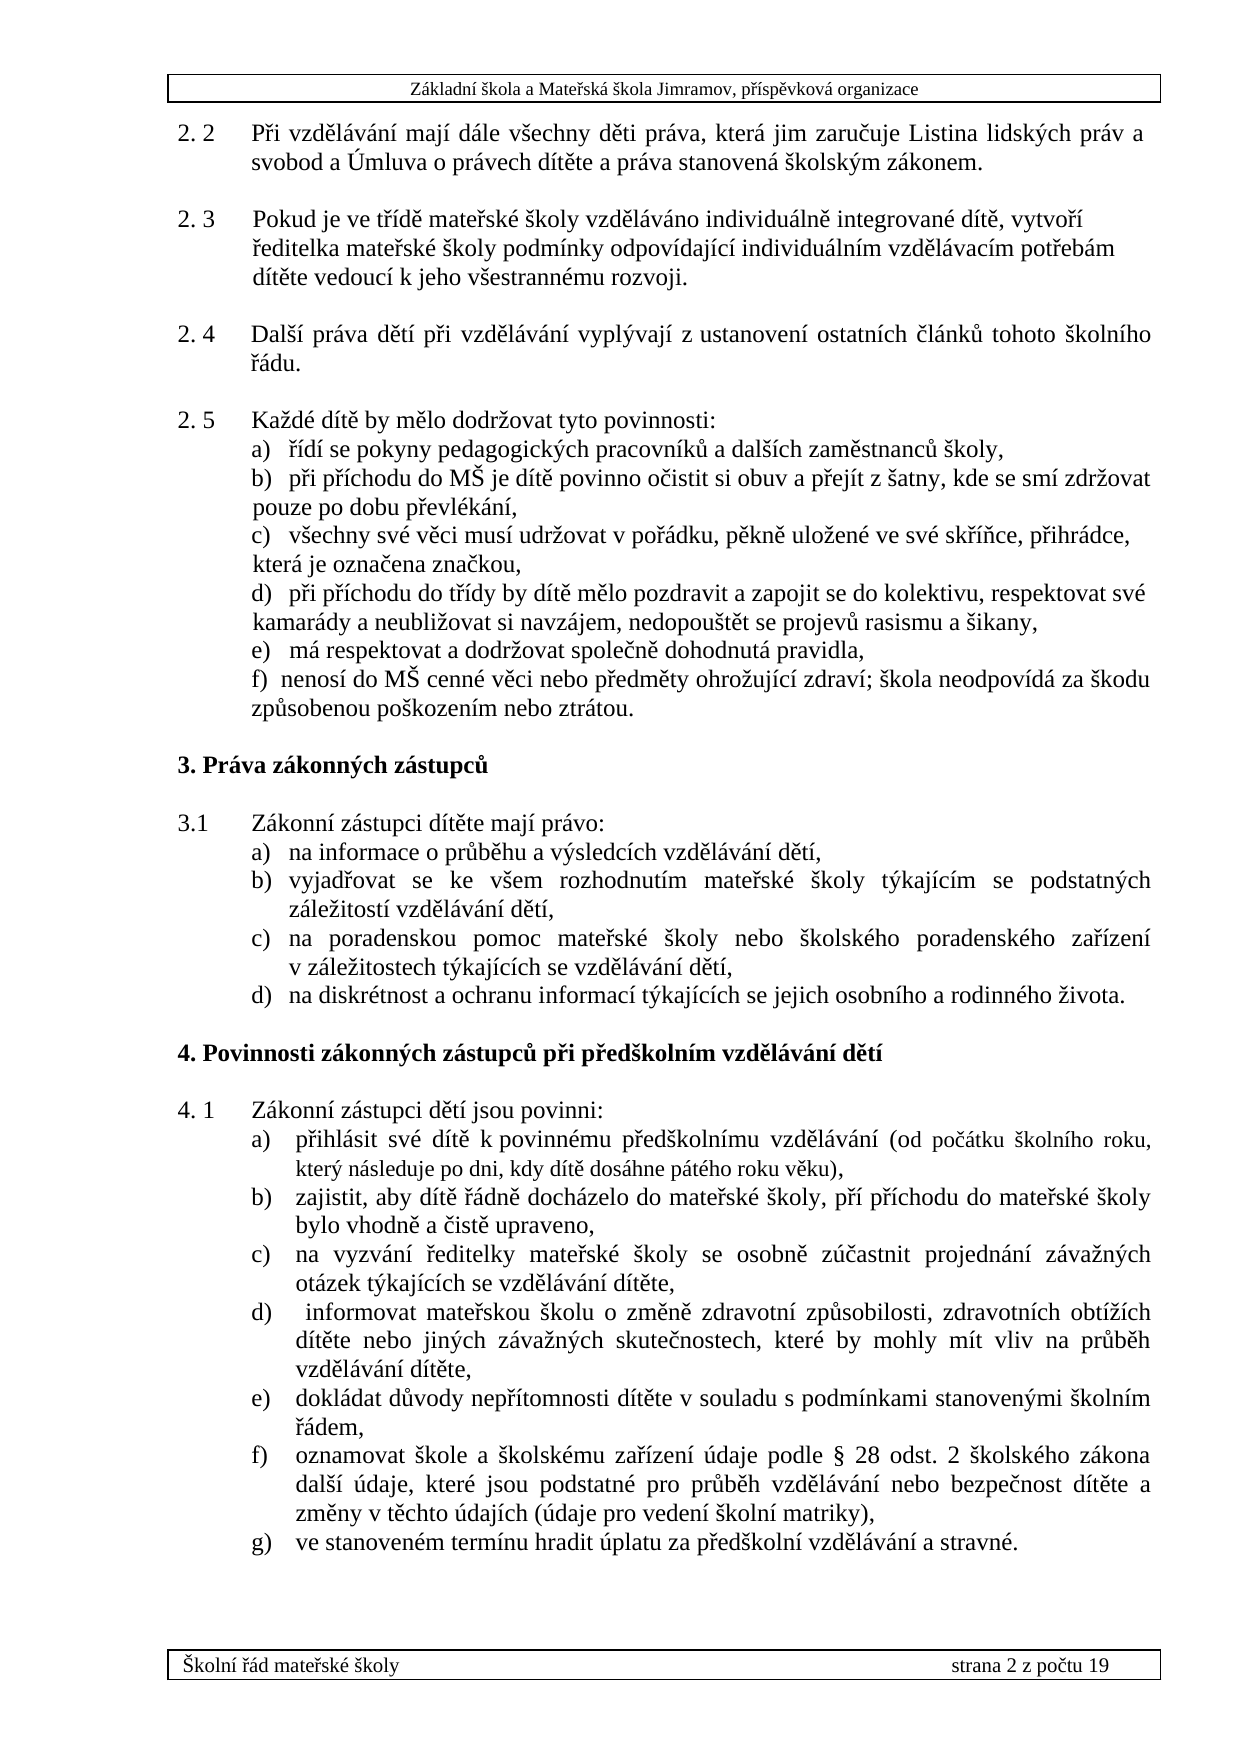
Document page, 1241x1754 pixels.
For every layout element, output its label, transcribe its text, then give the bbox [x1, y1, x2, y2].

text kamarády a neubližovat si navzájem, nedopouštět se projevů rasismu a šikany, [215, 607, 1152, 636]
list na poradenskou pomoc mateřské školy nebo školského poradenského zařízení v záležitostech týkajících se vzdělávání dětí, [251, 923, 1152, 981]
list všechny své věci musí udržovat v pořádku, pěkně uložené ve své skříňce, přihrádce, [251, 521, 1152, 549]
list informovat mateřskou školu o změně zdravotní způsobilosti, zdravotních obtížích dítěte nebo jiných závažných skutečnostech, které by mohly mít vliv na průběh vzdělávání dítěte, [251, 1297, 1152, 1383]
list zajistit, aby dítě řádně docházelo do mateřské školy, pří příchodu do mateřské školy bylo vhodně a čistě upraveno, [251, 1182, 1152, 1239]
list ve stanoveném termínu hradit úplatu za předškolní vzdělávání a stravné. [251, 1527, 1152, 1556]
text 4. 1 Zákonní zástupci dětí jsou povinni: [177, 1096, 1152, 1124]
text e) má respektovat a dodržovat společně dohodnutá pravidla, [215, 636, 1152, 664]
text 2. 5 Každé dítě by mělo dodržovat tyto povinnosti: [177, 406, 1152, 434]
text která je označena značkou, [215, 549, 1152, 578]
text pouze po dobu převlékání, [215, 492, 1152, 521]
list dokládat důvody nepřítomnosti dítěte v souladu s podmínkami stanovenými školním řádem, [251, 1383, 1152, 1441]
text dítěte vedoucí k jeho všestrannému rozvoji. [177, 262, 1152, 291]
text 2. 3 Pokud je ve třídě mateřské školy vzděláváno individuálně integrované dítě, vytvoří [177, 204, 1152, 233]
list vyjadřovat se ke všem rozhodnutím mateřské školy týkajícím se podstatných záležitostí vzdělávání dětí, [251, 866, 1152, 923]
list při příchodu do MŠ je dítě povinno očistit si obuv a přejít z šatny, kde se smí zdržovat [251, 463, 1152, 492]
text f) nenosí do MŠ cenné věci nebo předměty ohrožující zdraví; škola neodpovídá za škodu způsobenou poškozením nebo ztrátou. [251, 664, 1152, 722]
text ředitelka mateřské školy podmínky odpovídající individuálním vzdělávacím potřebám [177, 233, 1152, 262]
list na diskrétnost a ochranu informací týkajících se jejich osobního a rodinného života. [251, 981, 1152, 1009]
text 3.1 Zákonní zástupci dítěte mají právo: [177, 808, 1152, 837]
list na vyzvání ředitelky mateřské školy se osobně zúčastnit projednání závažných otázek týkajících se vzdělávání dítěte, [251, 1239, 1152, 1297]
text 2. 2 Při vzdělávání mají dále všechny děti práva, která jim zaručuje Listina lidských práv a svobod a Úmluva o právech dítěte a práva stanovená školským zákonem. [177, 118, 1152, 176]
list při příchodu do třídy by dítě mělo pozdravit a zapojit se do kolektivu, respektovat své [251, 578, 1152, 607]
list oznamovat škole a školskému zařízení údaje podle § 28 odst. 2 školského zákona další údaje, které jsou podstatné pro průběh vzdělávání nebo bezpečnost dítěte a změny v těchto údajích (údaje pro vedení školní matriky), [251, 1441, 1152, 1527]
list na informace o průběhu a výsledcích vzdělávání dětí, [251, 837, 1152, 866]
list řídí se pokyny pedagogických pracovníků a dalších zaměstnanců školy, [251, 434, 1152, 463]
list přihlásit své dítě k povinnému předškolnímu vzdělávání (od počátku školního roku, který následuje po dni, kdy dítě dosáhne pátého roku věku), [251, 1124, 1152, 1182]
subtitle 4. Povinnosti zákonných zástupců při předškolním vzdělávání dětí [177, 1038, 1152, 1067]
subtitle 3. Práva zákonných zástupců [177, 751, 1152, 779]
text 2. 4 Další práva dětí při vzdělávání vyplývají z ustanovení ostatních článků tohoto školního řádu. [177, 319, 1152, 377]
